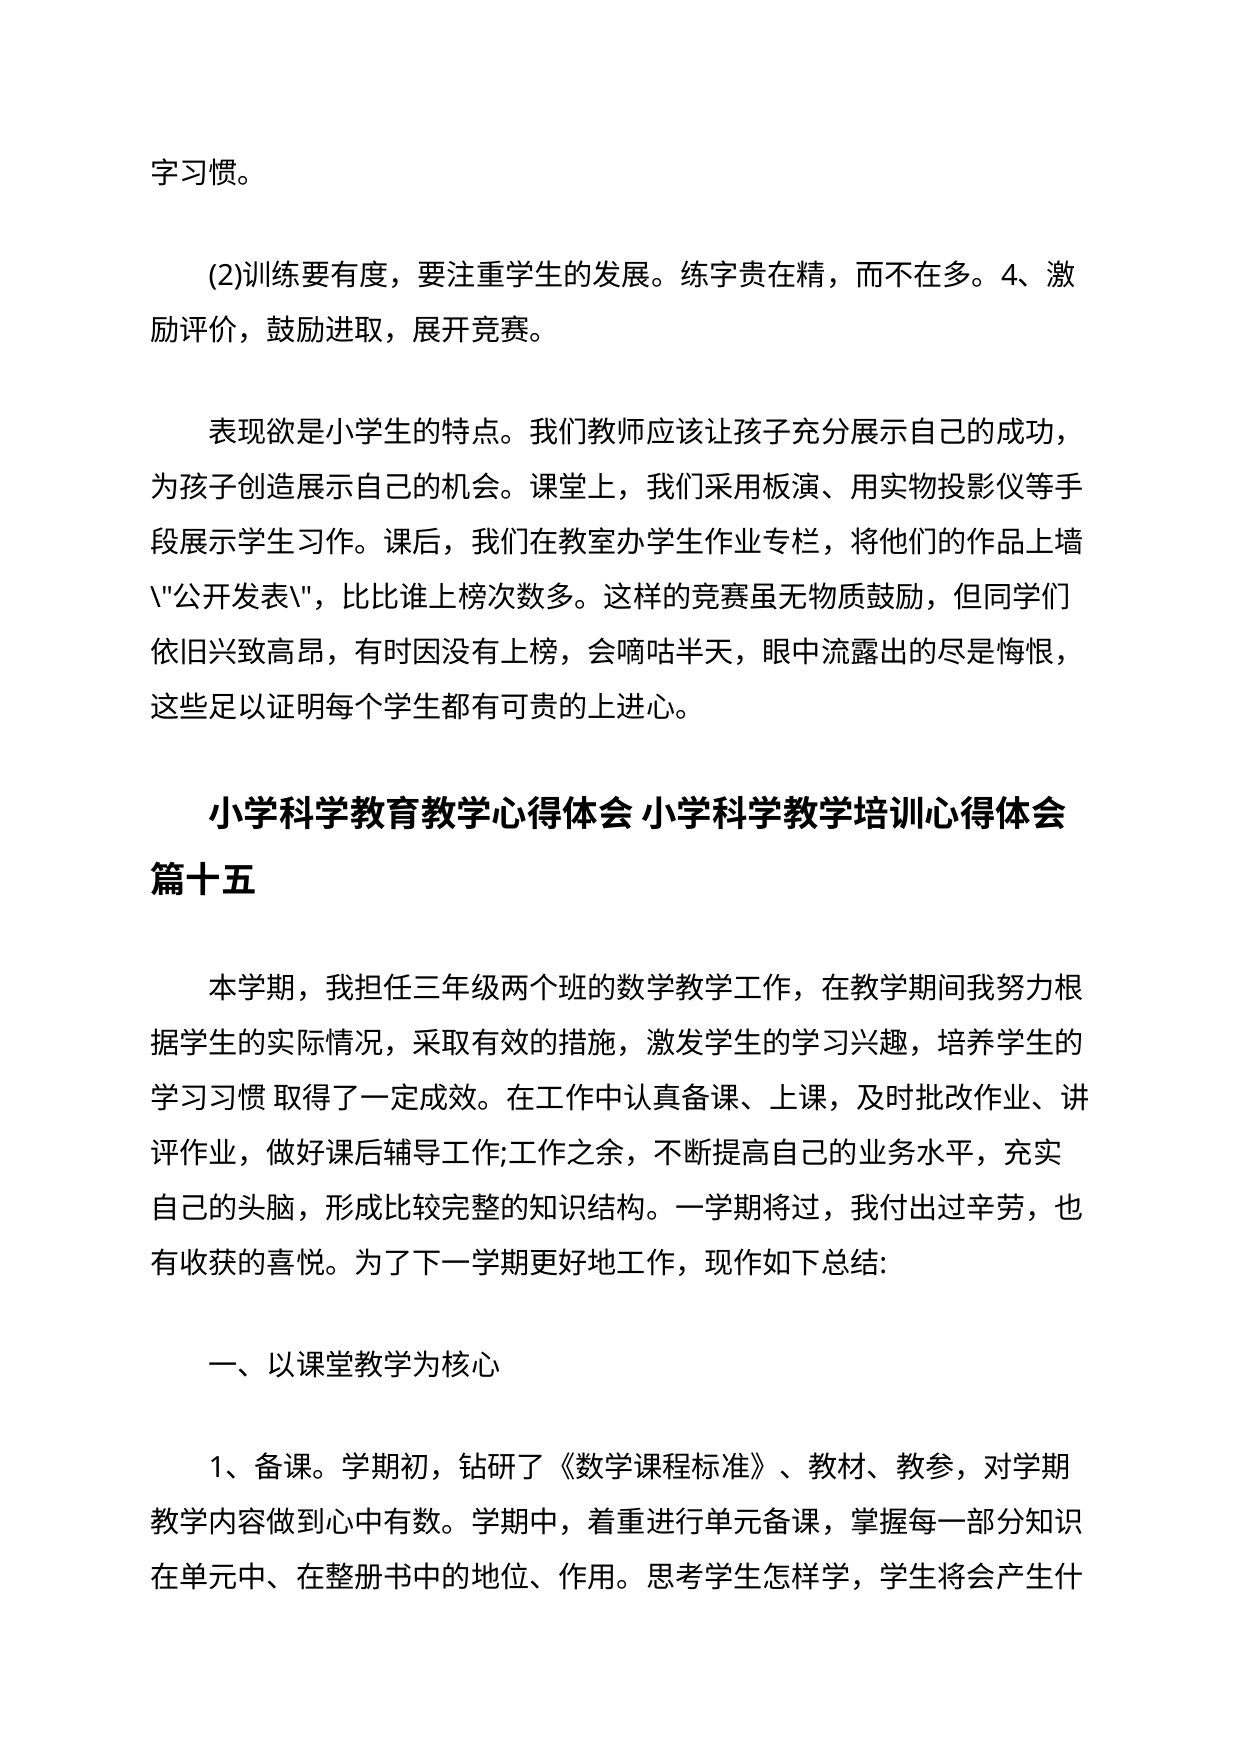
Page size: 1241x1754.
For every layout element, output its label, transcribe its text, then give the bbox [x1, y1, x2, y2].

text (2)训练要有度，要注重学生的发展。练字贵在精，而不在多。4、激励评价，鼓励进取，展开竞赛。 [150, 252, 1090, 349]
text 表现欲是小学生的特点。我们教师应该让孩子充分展示自己的成功，为孩子创造展示自己的机会。课堂上，我们采用板演、用实物投影仪等手段展示学生习作。课后，我们在教室办学生作业专栏，将他们的作品上墙\"公开发表\"，比比谁上榜次数多。这样的竞赛虽无物质鼓励，但同学们依旧兴致高昂，有时因没有上榜，会嘀咕半天，眼中流露出的尽是悔恨，这些足以证明每个学生都有可贵的上进心。 [150, 408, 1090, 725]
text 小学科学教育教学心得体会 小学科学教学培训心得体会篇十五 [150, 785, 1090, 903]
text 本学期，我担任三年级两个班的数学教学工作，在教学期间我努力根据学生的实际情况，采取有效的措施，激发学生的学习兴趣，培养学生的学习习惯 取得了一定成效。在工作中认真备课、上课，及时批改作业、讲评作业，做好课后辅导工作;工作之余，不断提高自己的业务水平，充实自己的头脑，形成比较完整的知识结构。一学期将过，我付出过辛劳，也有收获的喜悦。为了下一学期更好地工作，现作如下总结: [150, 965, 1090, 1282]
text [150, 1443, 1090, 1595]
text 一、以课堂教学为核心 [150, 1341, 1090, 1384]
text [150, 150, 1090, 192]
